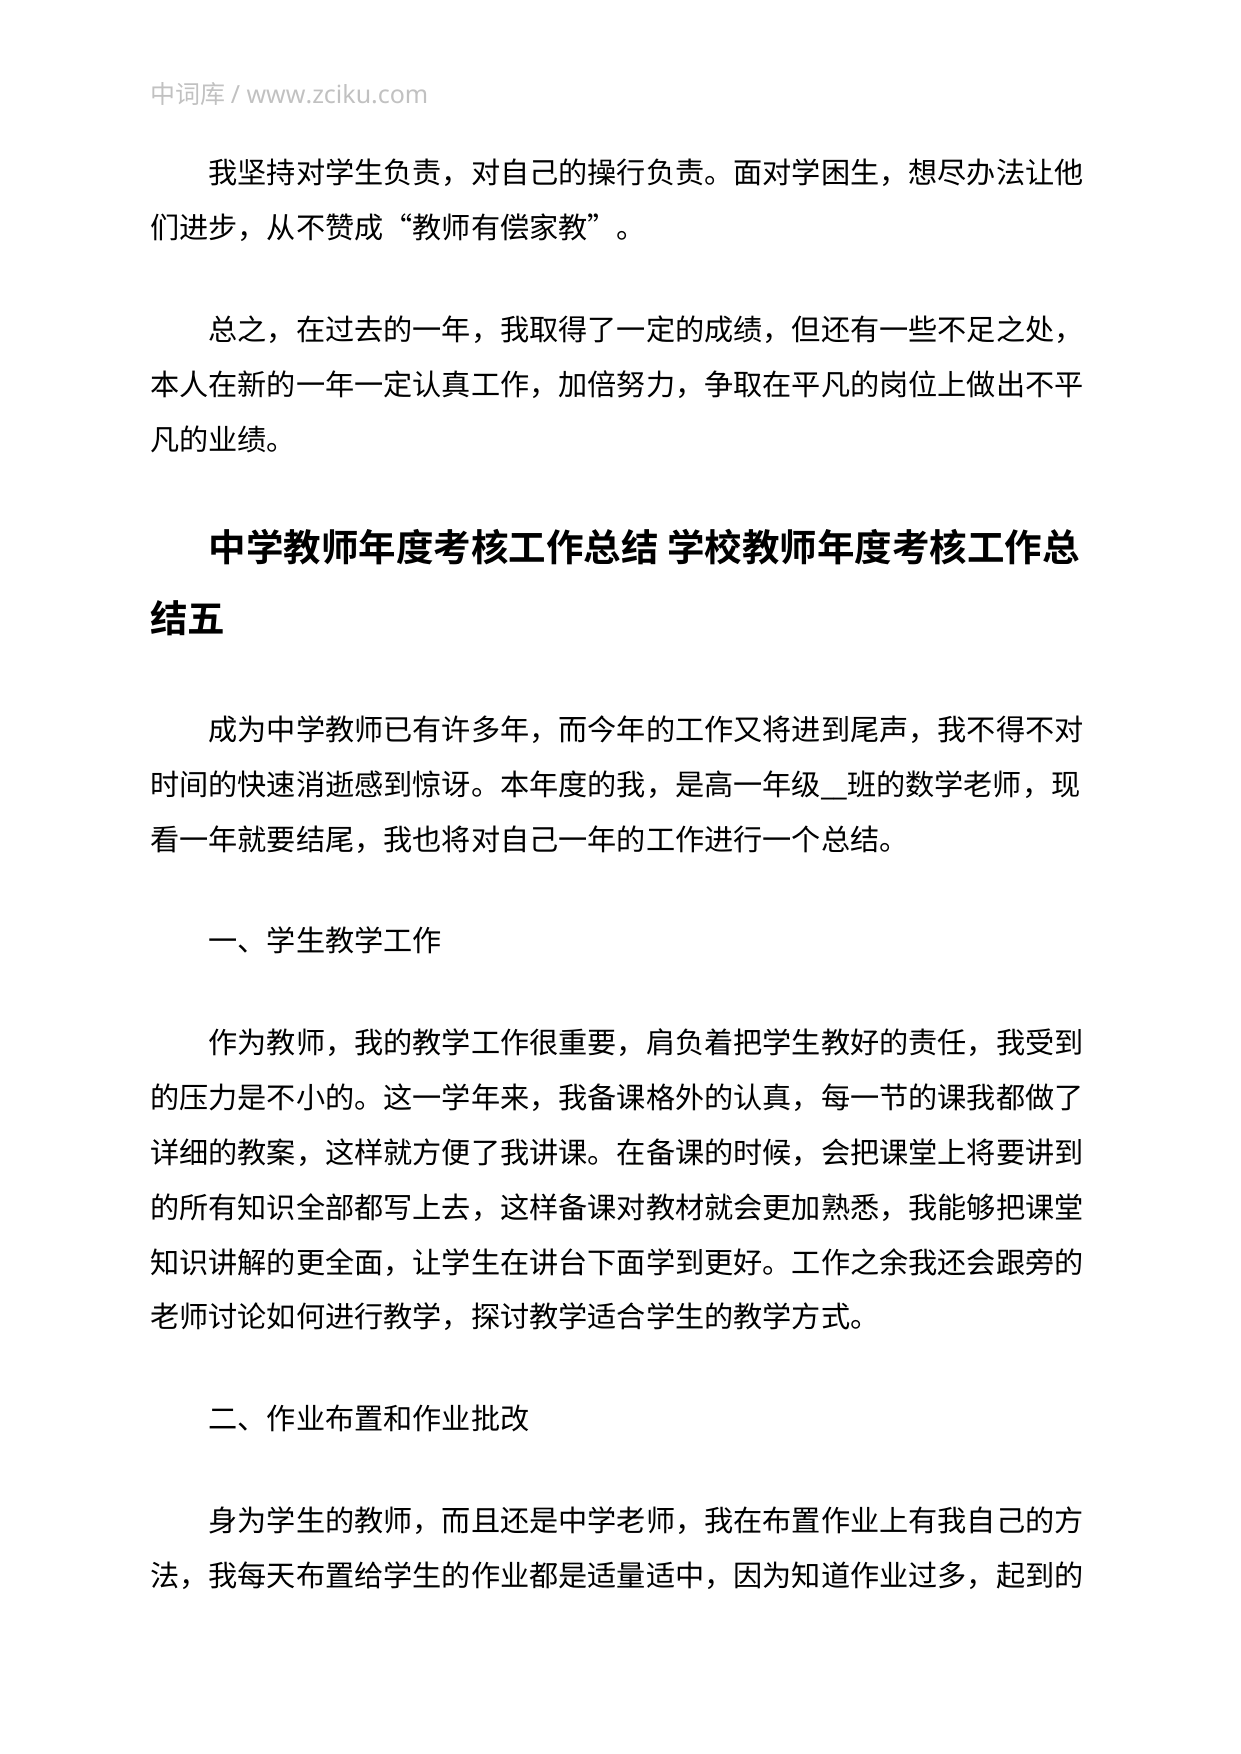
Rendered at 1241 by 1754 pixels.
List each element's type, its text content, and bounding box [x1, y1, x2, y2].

text 成为中学教师已有许多年，而今年的工作又将进到尾声，我不得不对时间的快速消逝感到惊讶。本年度的我，是高一年级__班的数学老师，现看一年就要结尾，我也将对自己一年的工作进行一个总结。 [150, 706, 1090, 858]
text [150, 1498, 1090, 1595]
text 中学教师年度考核工作总结 学校教师年度考核工作总结五 [150, 518, 1090, 643]
text 二、作业布置和作业批改 [150, 1396, 1090, 1438]
text 总之，在过去的一年，我取得了一定的成绩，但还有一些不足之处，本人在新的一年一定认真工作，加倍努力，争取在平凡的岗位上做出不平凡的业绩。 [150, 307, 1090, 459]
text 一、学生教学工作 [150, 918, 1090, 960]
text 我坚持对学生负责，对自己的操行负责。面对学困生，想尽办法让他们进步，从不赞成“教师有偿家教”。 [150, 150, 1090, 247]
text 作为教师，我的教学工作很重要，肩负着把学生教好的责任，我受到的压力是不小的。这一学年来，我备课格外的认真，每一节的课我都做了详细的教案，这样就方便了我讲课。在备课的时候，会把课堂上将要讲到的所有知识全部都写上去，这样备课对教材就会更加熟悉，我能够把课堂知识讲解的更全面，让学生在讲台下面学到更好。工作之余我还会跟旁的老师讨论如何进行教学，探讨教学适合学生的教学方式。 [150, 1019, 1090, 1336]
